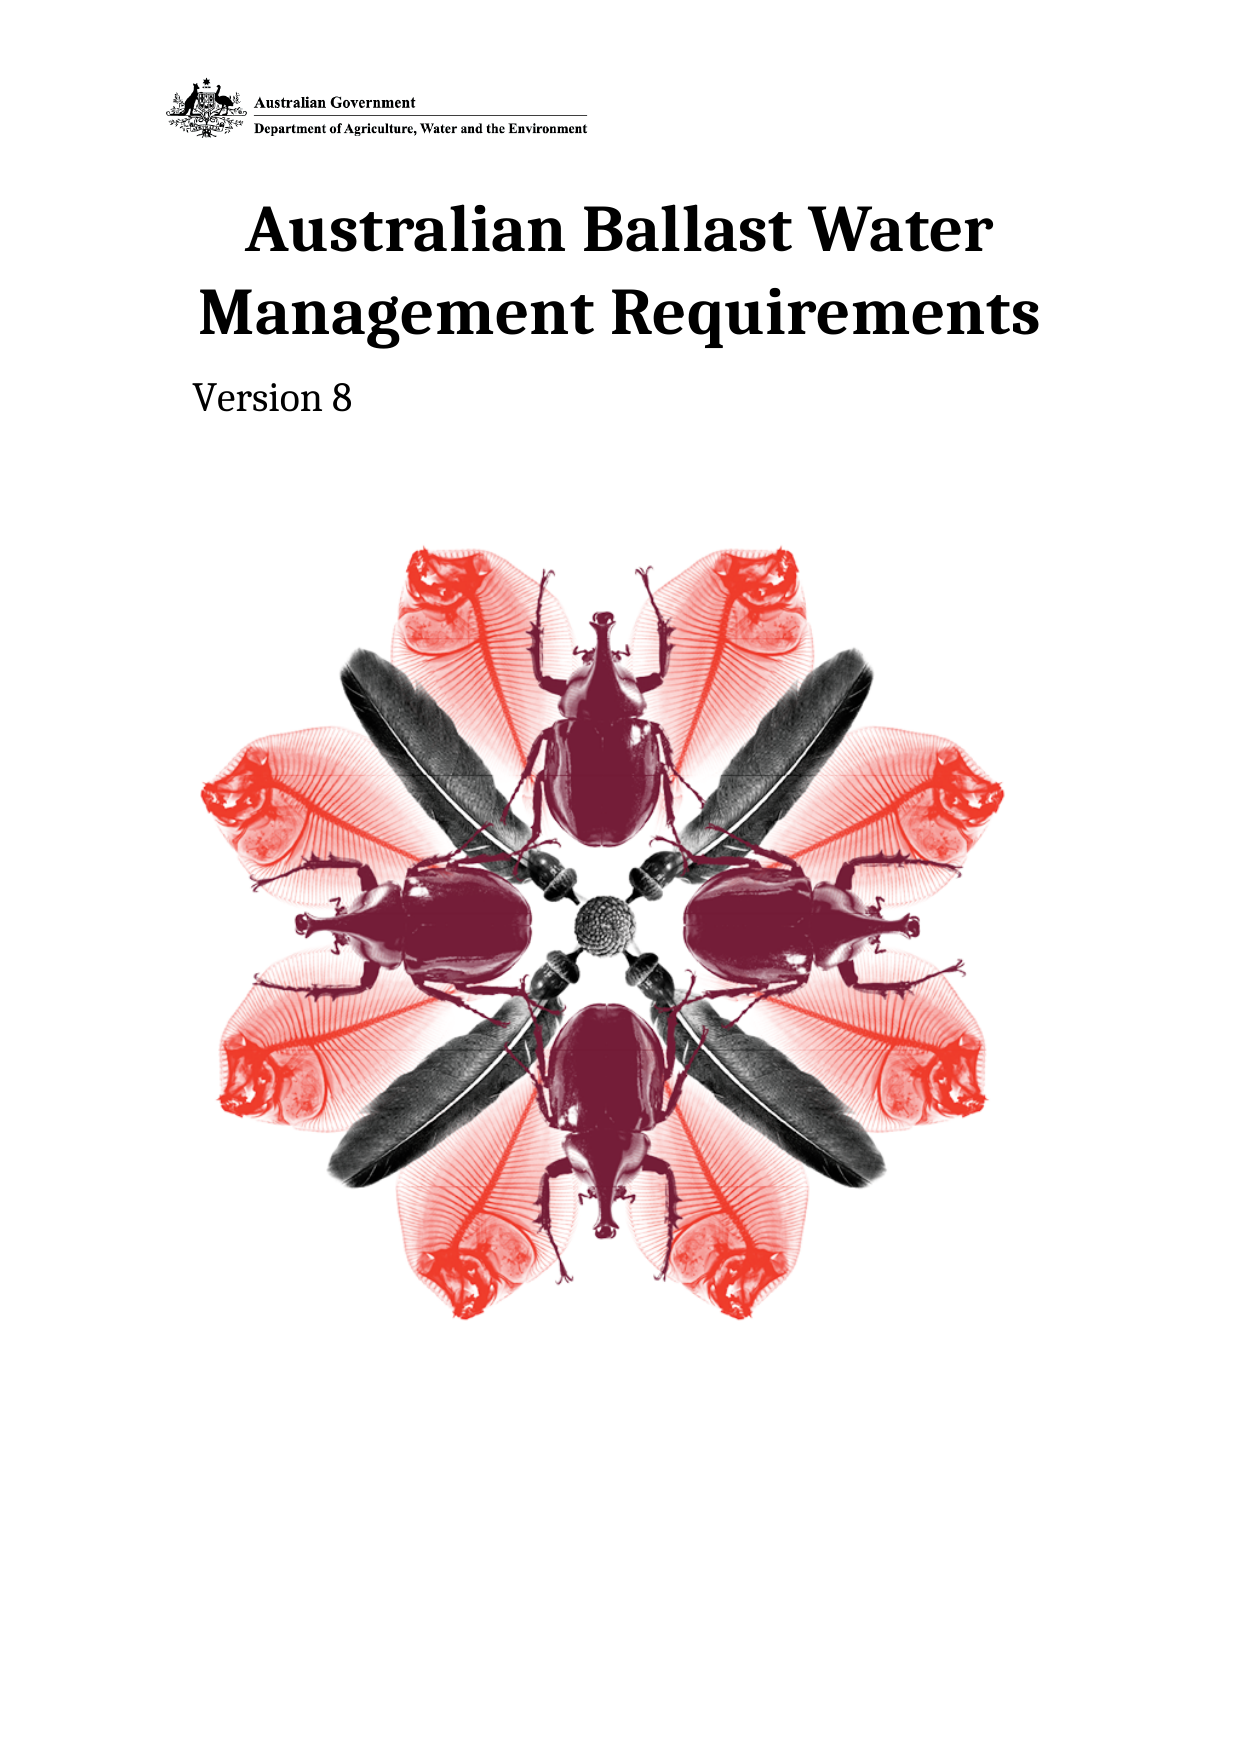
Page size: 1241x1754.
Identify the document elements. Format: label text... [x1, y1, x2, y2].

picture [147, 59, 606, 155]
title Australian Ballast Water Management Requirements [148, 192, 1092, 351]
subtitle Version 8 [148, 374, 1092, 422]
picture [147, 487, 1053, 1392]
